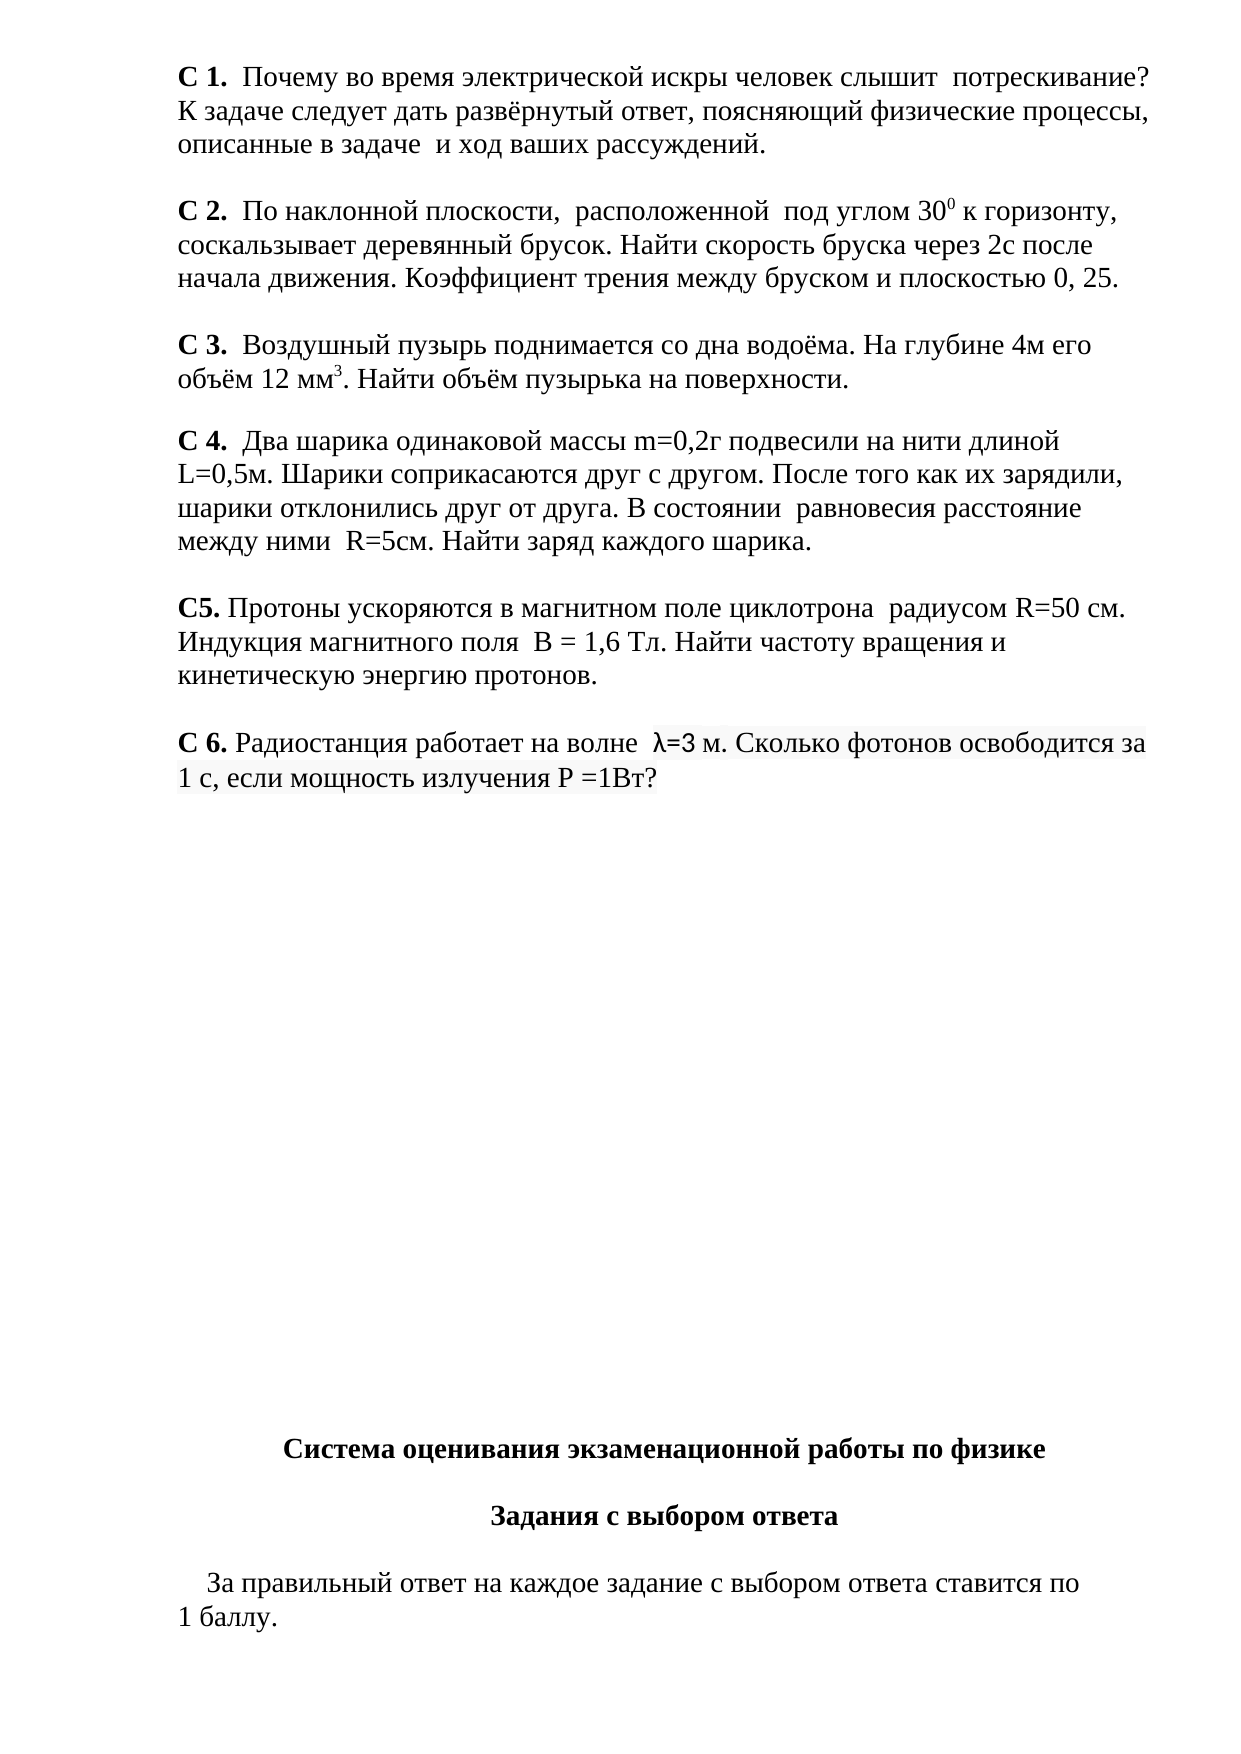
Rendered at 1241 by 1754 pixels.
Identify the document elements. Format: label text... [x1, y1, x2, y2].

text К задаче следует дать развёрнутый ответ, поясняющий физические процессы, описанные в задаче и ход ваших рассуждений. [177, 93, 1152, 160]
text С 6. Радиостанция работает на волне λ=3 м. Сколько фотонов освободится за 1 с, если мощность излучения Р =1Вт? [177, 724, 1152, 794]
text С 2. По наклонной плоскости, расположенной под углом 300 к горизонту, соскальзывает деревянный брусок. Найти скорость бруска через 2с после начала движения. Коэффициент трения между бруском и плоскостью 0, 25. [177, 193, 1152, 294]
text С5. Протоны ускоряются в магнитном поле циклотрона радиусом R=50 см. Индукция магнитного поля В = 1,6 Тл. Найти частоту вращения и кинетическую энергию протонов. [177, 590, 1152, 691]
text 1 баллу. [177, 1599, 1152, 1632]
text С 1. Почему во время электрической искры человек слышит потрескивание? [177, 59, 1152, 93]
text Система оценивания экзаменационной работы по физике [177, 1431, 1152, 1464]
text С 3. Воздушный пузырь поднимается со дна водоёма. На глубине 4м его объём 12 мм3. Найти объём пузырька на поверхности. [177, 327, 1152, 394]
text За правильный ответ на каждое задание с выбором ответа ставится по [177, 1565, 1152, 1599]
text С 4. Два шарика одинаковой массы m=0,2г подвесили на нити длиной L=0,5м. Шарики соприкасаются друг с другом. После того как их зарядили, шарики отклонились друг от друга. В состоянии равновесия расстояние между ними R=5см. Найти заряд каждого шарика. [177, 423, 1152, 557]
text Задания с выбором ответа [177, 1498, 1152, 1532]
